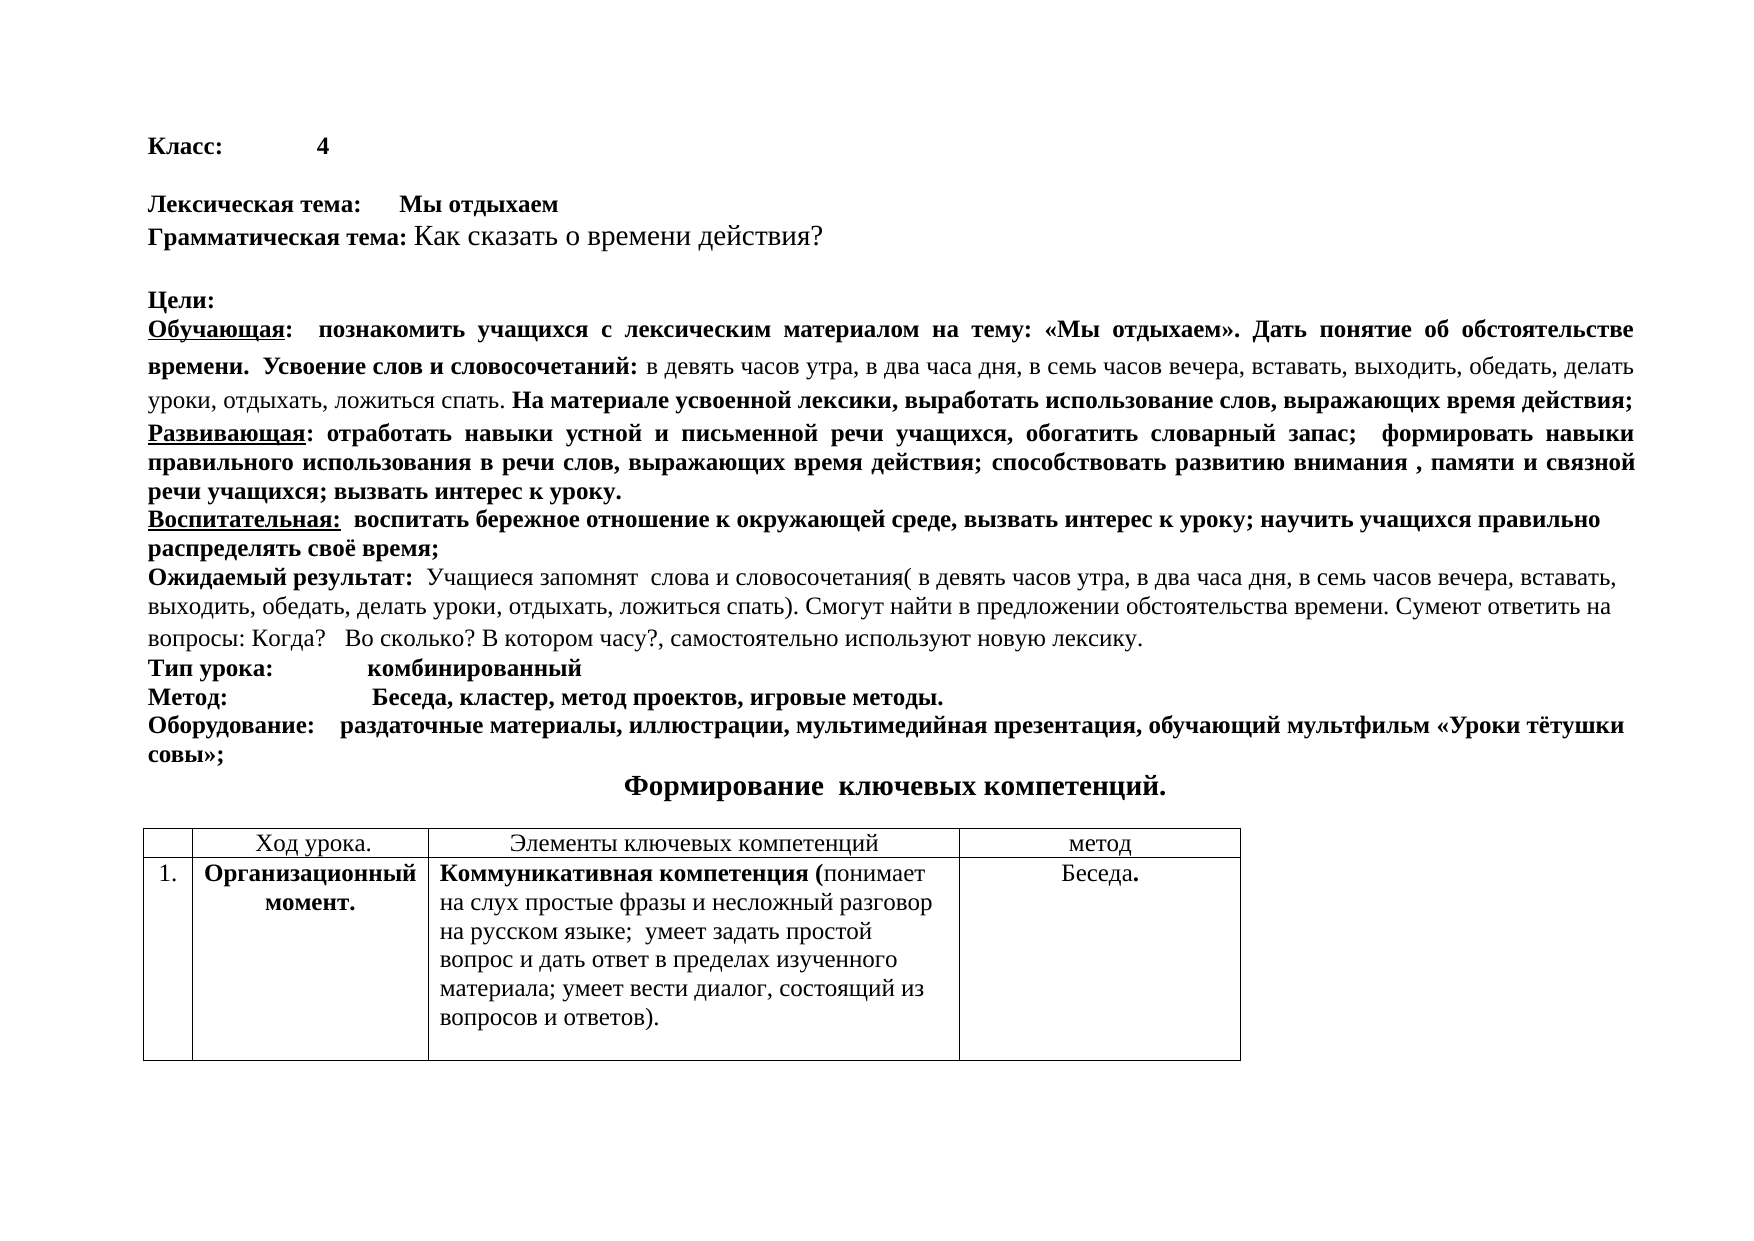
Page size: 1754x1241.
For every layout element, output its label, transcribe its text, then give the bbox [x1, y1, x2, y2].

text Метод: Беседа, кластер, метод проектов, игровые методы. [148, 682, 1636, 711]
table_header [144, 829, 192, 857]
text Цели: [148, 285, 1636, 314]
text Обучающая: познакомить учащихся с лексическим материалом на тему: «Мы отдыхаем». Дать понятие об обстоятельстве времени. Усвоение слов и словосочетаний: в девять часов утра, в два часа дня, в семь часов вечера, вставать, выходить, обедать, делать уроки, отдыхать, ложиться спать. На материале усвоенной лексики, выработать использование слов, выражающих время действия; [148, 314, 1636, 414]
text Ожидаемый результат: Учащиеся запомнят слова и словосочетания( в девять часов утра, в два часа дня, в семь часов вечера, вставать, выходить, обедать, делать уроки, отдыхать, ложиться спать). Смогут найти в предложении обстоятельства времени. Сумеют ответить на вопросы: Когда? Во сколько? В котором часу?, самостоятельно используют новую лексику. [148, 562, 1636, 653]
text Воспитательная: воспитать бережное отношение к окружающей среде, вызвать интерес к уроку; научить учащихся правильно распределять своё время; [148, 504, 1636, 562]
table_header метод [960, 829, 1240, 857]
text Развивающая: отработать навыки устной и письменной речи учащихся, обогатить словарный запас; формировать навыки правильного использования в речи слов, выражающих время действия; способствовать развитию внимания , памяти и связной речи учащихся; вызвать интерес к уроку. [148, 418, 1636, 504]
table_cell Организационный момент. [193, 858, 428, 1059]
table_cell Коммуникативная компетенция (понимает на слух простые фразы и несложный разговор на русском языке; умеет задать простой вопрос и дать ответ в пределах изученного материала; умеет вести диалог, состоящий из вопросов и ответов). [429, 858, 959, 1059]
table_cell 1. [144, 858, 192, 1059]
text Оборудование: раздаточные материалы, иллюстрации, мультимедийная презентация, обучающий мультфильм «Уроки тётушки совы»; [148, 711, 1636, 768]
table_cell Беседа. [960, 858, 1240, 1059]
text Тип урока: комбинированный [148, 653, 1636, 682]
text Лексическая тема: Мы отдыхаем [148, 189, 1636, 218]
text Класс: 4 [148, 131, 1636, 160]
table_header Ход урока. [193, 829, 428, 857]
text Грамматическая тема: Как сказать о времени действия? [148, 218, 1636, 251]
table_header Элементы ключевых компетенций [429, 829, 959, 857]
text Формирование ключевых компетенций. [154, 768, 1636, 802]
